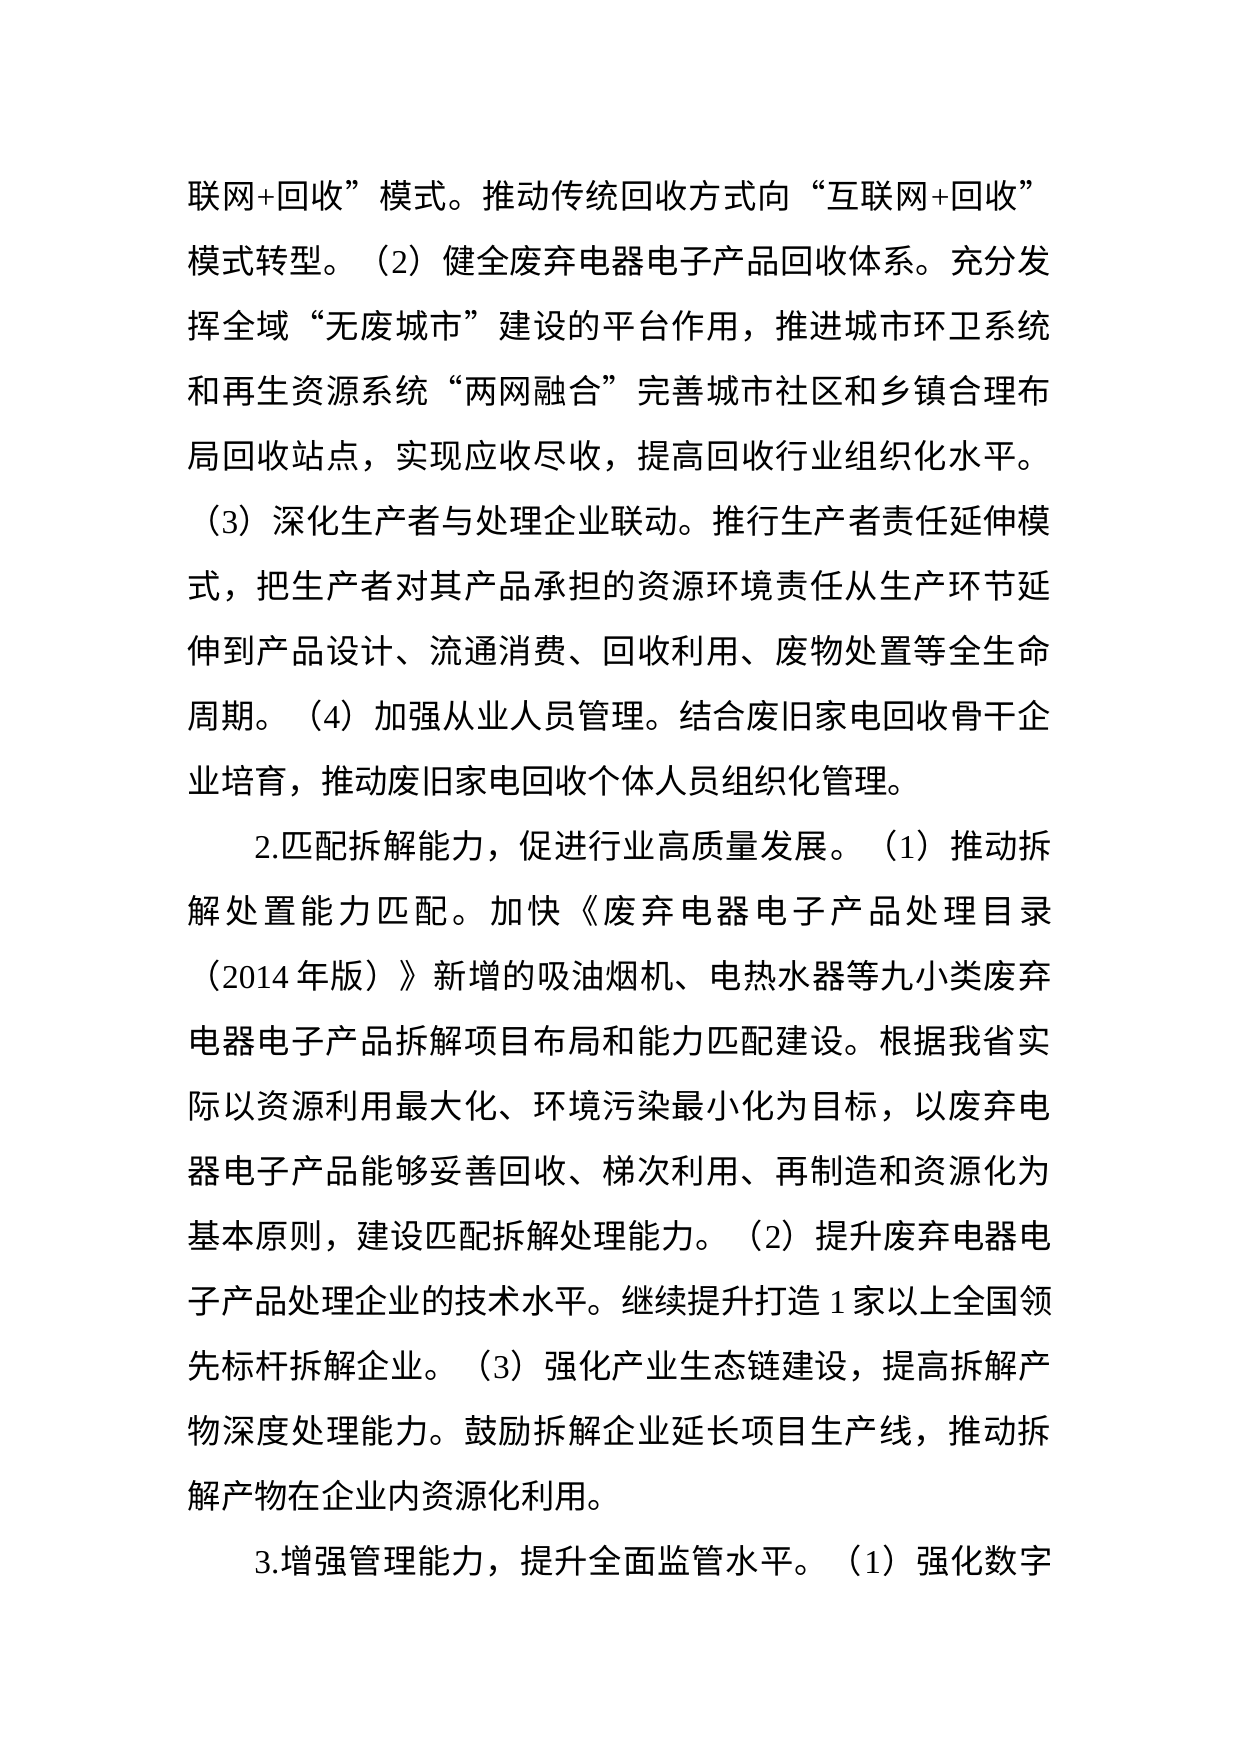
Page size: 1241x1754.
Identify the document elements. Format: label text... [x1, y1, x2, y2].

text 2.匹配拆解能力，促进行业高质量发展。（1）推动拆解处置能力匹配。加快《废弃电器电子产品处理目录（2014年版）》新增的吸油烟机、电热水器等九小类废弃电器电子产品拆解项目布局和能力匹配建设。根据我省实际以资源利用最大化、环境污染最小化为目标，以废弃电器电子产品能够妥善回收、梯次利用、再制造和资源化为基本原则，建设匹配拆解处理能力。（2）提升废弃电器电子产品处理企业的技术水平。继续提升打造1家以上全国领先标杆拆解企业。（3）强化产业生态链建设，提高拆解产物深度处理能力。鼓励拆解企业延长项目生产线，推动拆解产物在企业内资源化利用。 [187, 812, 1053, 1527]
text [187, 1527, 1053, 1592]
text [187, 162, 1053, 812]
